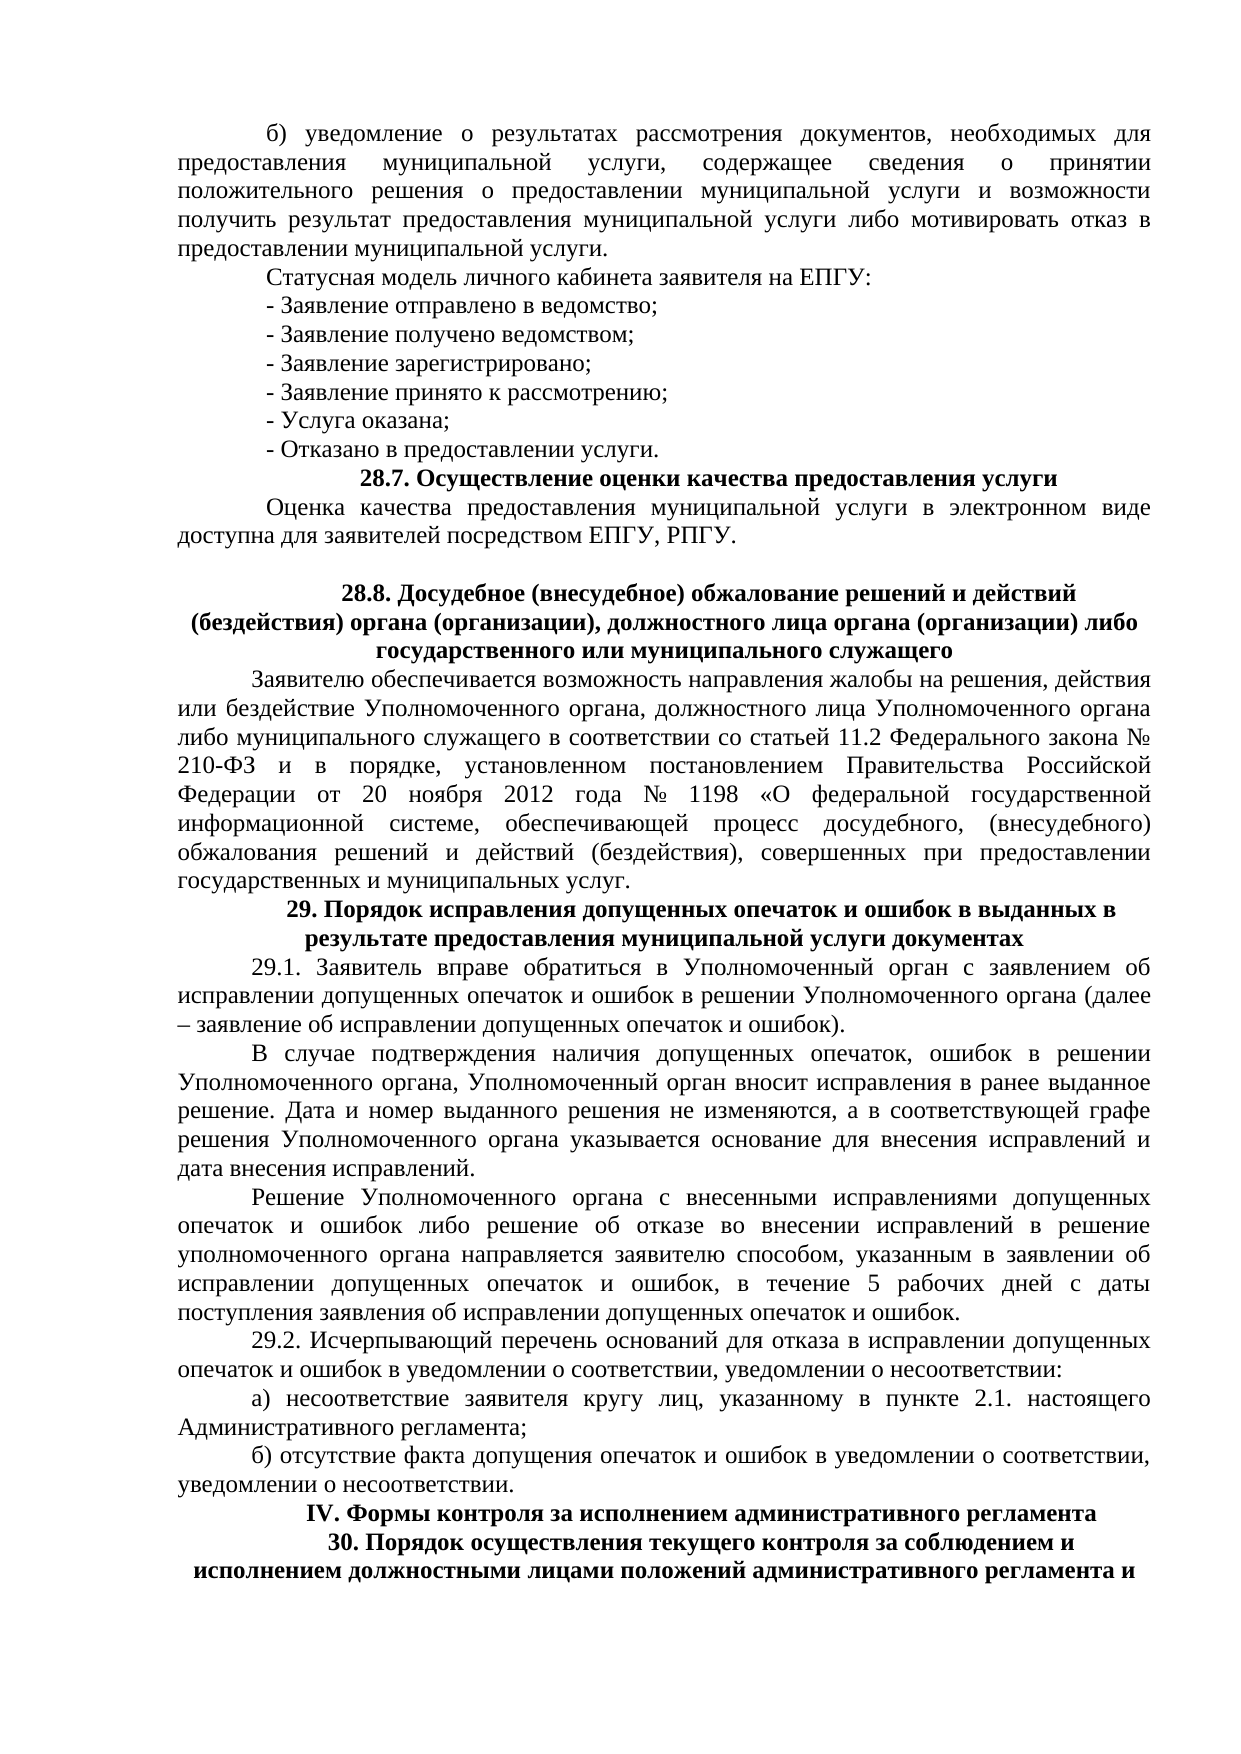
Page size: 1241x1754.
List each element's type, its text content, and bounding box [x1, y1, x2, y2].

text Оценка качества предоставления муниципальной услуги в электронном виде доступна для заявителей посредством ЕПГУ, РПГУ. [177, 492, 1152, 549]
text - Заявление отправлено в ведомство; [177, 291, 1152, 319]
text 29.1. Заявитель вправе обратиться в Уполномоченный орган с заявлением об исправлении допущенных опечаток и ошибок в решении Уполномоченного органа (далее – заявление об исправлении допущенных опечаток и ошибок). [177, 952, 1152, 1038]
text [177, 1527, 1152, 1584]
text 28.7. Осуществление оценки качества предоставления услуги [177, 463, 1152, 492]
text Статусная модель личного кабинета заявителя на ЕПГУ: [177, 262, 1152, 291]
text а) несоответствие заявителя кругу лиц, указанному в пункте 2.1. настоящего Административного регламента; [177, 1383, 1152, 1441]
text В случае подтверждения наличия допущенных опечаток, ошибок в решении Уполномоченного органа, Уполномоченный орган вносит исправления в ранее выданное решение. Дата и номер выданного решения не изменяются, а в соответствующей графе решения Уполномоченного органа указывается основание для внесения исправлений и дата внесения исправлений. [177, 1038, 1152, 1182]
text 28.8. Досудебное (внесудебное) обжалование решений и действий (бездействия) органа (организации), должностного лица органа (организации) либо государственного или муниципального служащего [177, 578, 1152, 664]
text - Отказано в предоставлении услуги. [177, 434, 1152, 463]
text IV. Формы контроля за исполнением административного регламента [177, 1498, 1152, 1527]
text - Заявление получено ведомством; [177, 319, 1152, 348]
text Решение Уполномоченного органа с внесенными исправлениями допущенных опечаток и ошибок либо решение об отказе во внесении исправлений в решение уполномоченного органа направляется заявителю способом, указанным в заявлении об исправлении допущенных опечаток и ошибок, в течение 5 рабочих дней с даты поступления заявления об исправлении допущенных опечаток и ошибок. [177, 1182, 1152, 1326]
text 29.2. Исчерпывающий перечень оснований для отказа в исправлении допущенных опечаток и ошибок в уведомлении о соответствии, уведомлении о несоответствии: [177, 1326, 1152, 1383]
text - Заявление принято к рассмотрению; [177, 377, 1152, 406]
text Заявителю обеспечивается возможность направления жалобы на решения, действия или бездействие Уполномоченного органа, должностного лица Уполномоченного органа либо муниципального служащего в соответствии со статьей 11.2 Федерального закона № 210-ФЗ и в порядке, установленном постановлением Правительства Российской Федерации от 20 ноября 2012 года № 1198 «О федеральной государственной информационной системе, обеспечивающей процесс досудебного, (внесудебного) обжалования решений и действий (бездействия), совершенных при предоставлении государственных и муниципальных услуг. [177, 664, 1152, 894]
text б) уведомление о результатах рассмотрения документов, необходимых для предоставления муниципальной услуги, содержащее сведения о принятии положительного решения о предоставлении муниципальной услуги и возможности получить результат предоставления муниципальной услуги либо мотивировать отказ в предоставлении муниципальной услуги. [177, 118, 1152, 262]
text 29. Порядок исправления допущенных опечаток и ошибок в выданных в результате предоставления муниципальной услуги документах [177, 894, 1152, 952]
text - Заявление зарегистрировано; [177, 348, 1152, 377]
text б) отсутствие факта допущения опечаток и ошибок в уведомлении о соответствии, уведомлении о несоответствии. [177, 1441, 1152, 1498]
text - Услуга оказана; [177, 406, 1152, 434]
